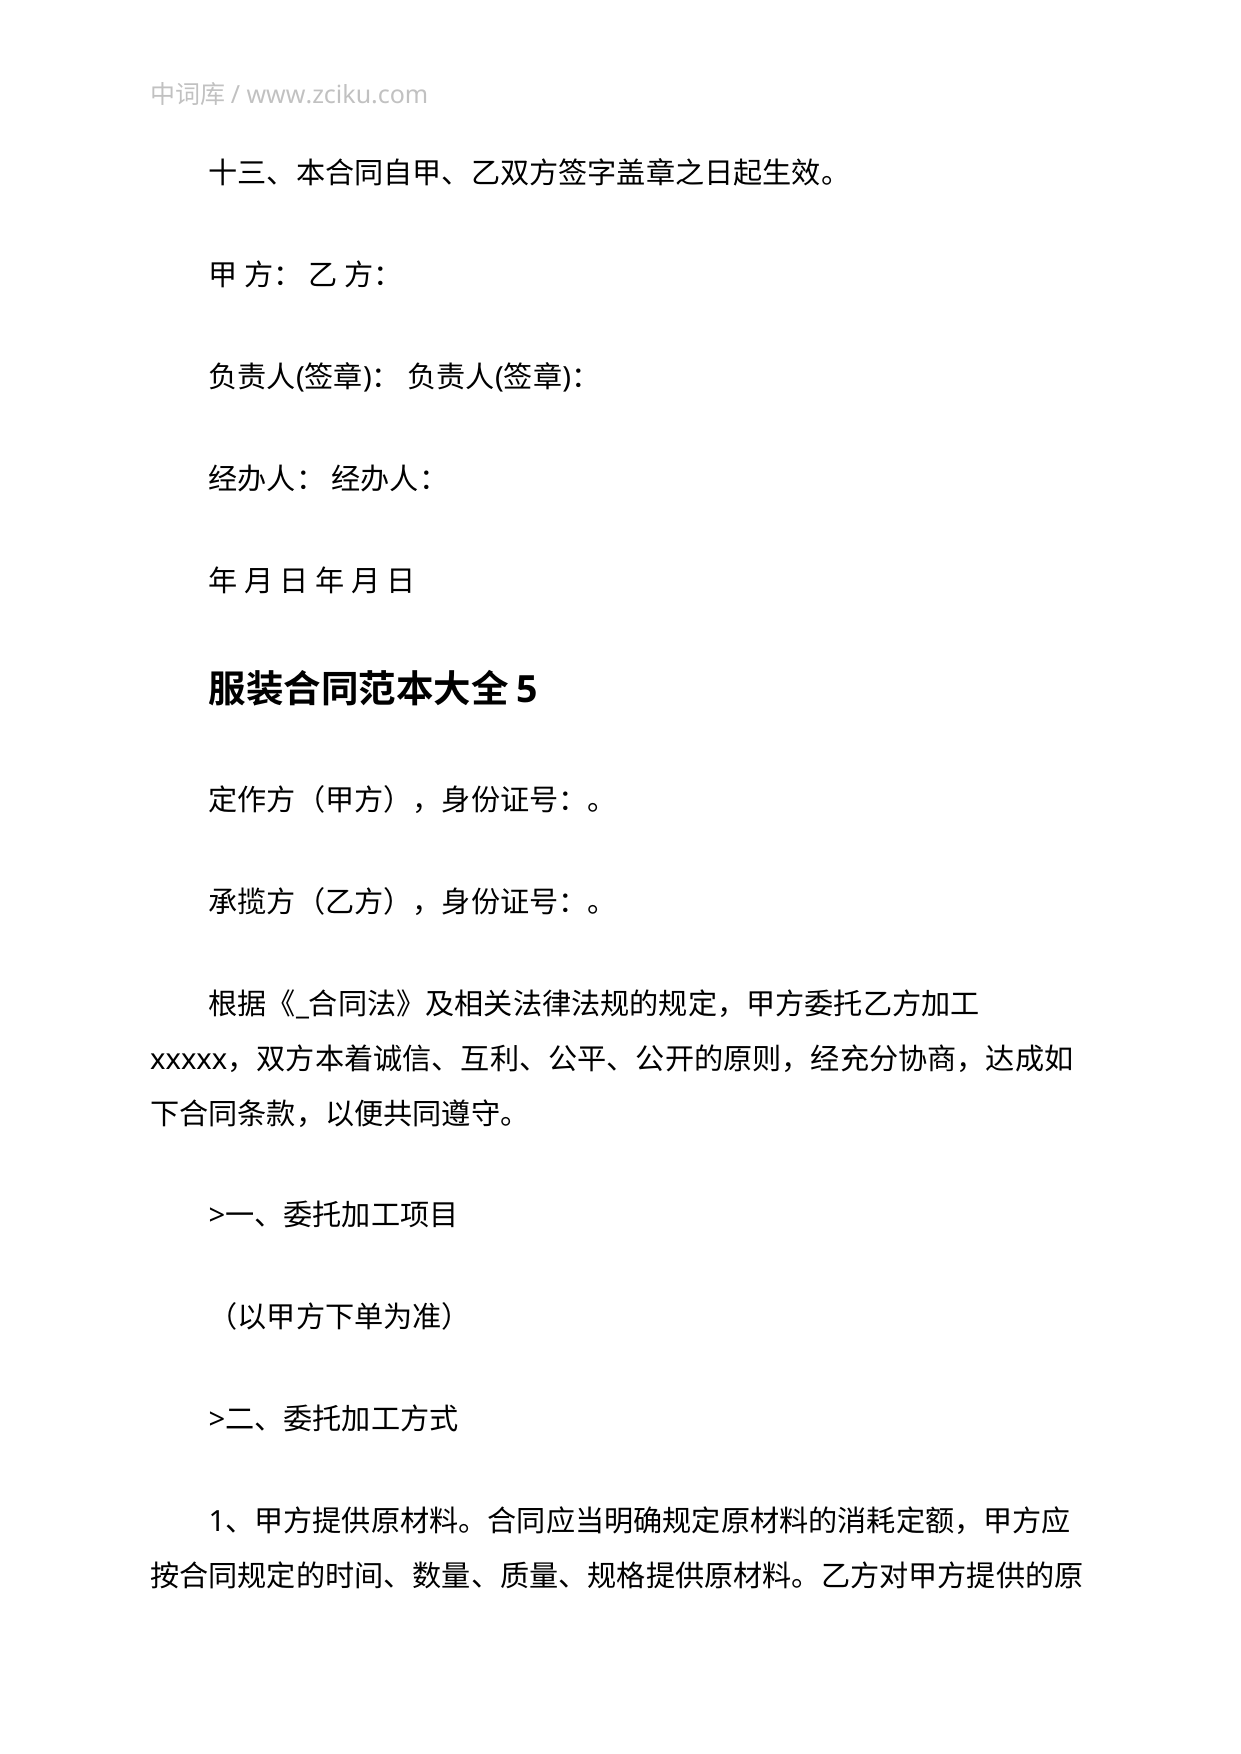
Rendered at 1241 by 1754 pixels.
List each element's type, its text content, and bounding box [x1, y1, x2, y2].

text 负责人(签章)： 负责人(签章)： [150, 353, 1090, 396]
text （以甲方下单为准） [150, 1294, 1090, 1336]
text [150, 1498, 1090, 1595]
text 服装合同范本大全5 [150, 659, 1090, 713]
text 根据《_合同法》及相关法律法规的规定，甲方委托乙方加工xxxxx，双方本着诚信、互利、公平、公开的原则，经充分协商，达成如下合同条款，以便共同遵守。 [150, 980, 1090, 1132]
text 十三、本合同自甲、乙双方签字盖章之日起生效。 [150, 150, 1090, 192]
text 承揽方（乙方），身份证号：。 [150, 878, 1090, 921]
text 年 月 日 年 月 日 [150, 557, 1090, 599]
text 定作方（甲方），身份证号：。 [150, 777, 1090, 819]
text >一、委托加工项目 [150, 1192, 1090, 1234]
text 经办人： 经办人： [150, 456, 1090, 498]
text >二、委托加工方式 [150, 1396, 1090, 1438]
text 甲 方： 乙 方： [150, 252, 1090, 294]
